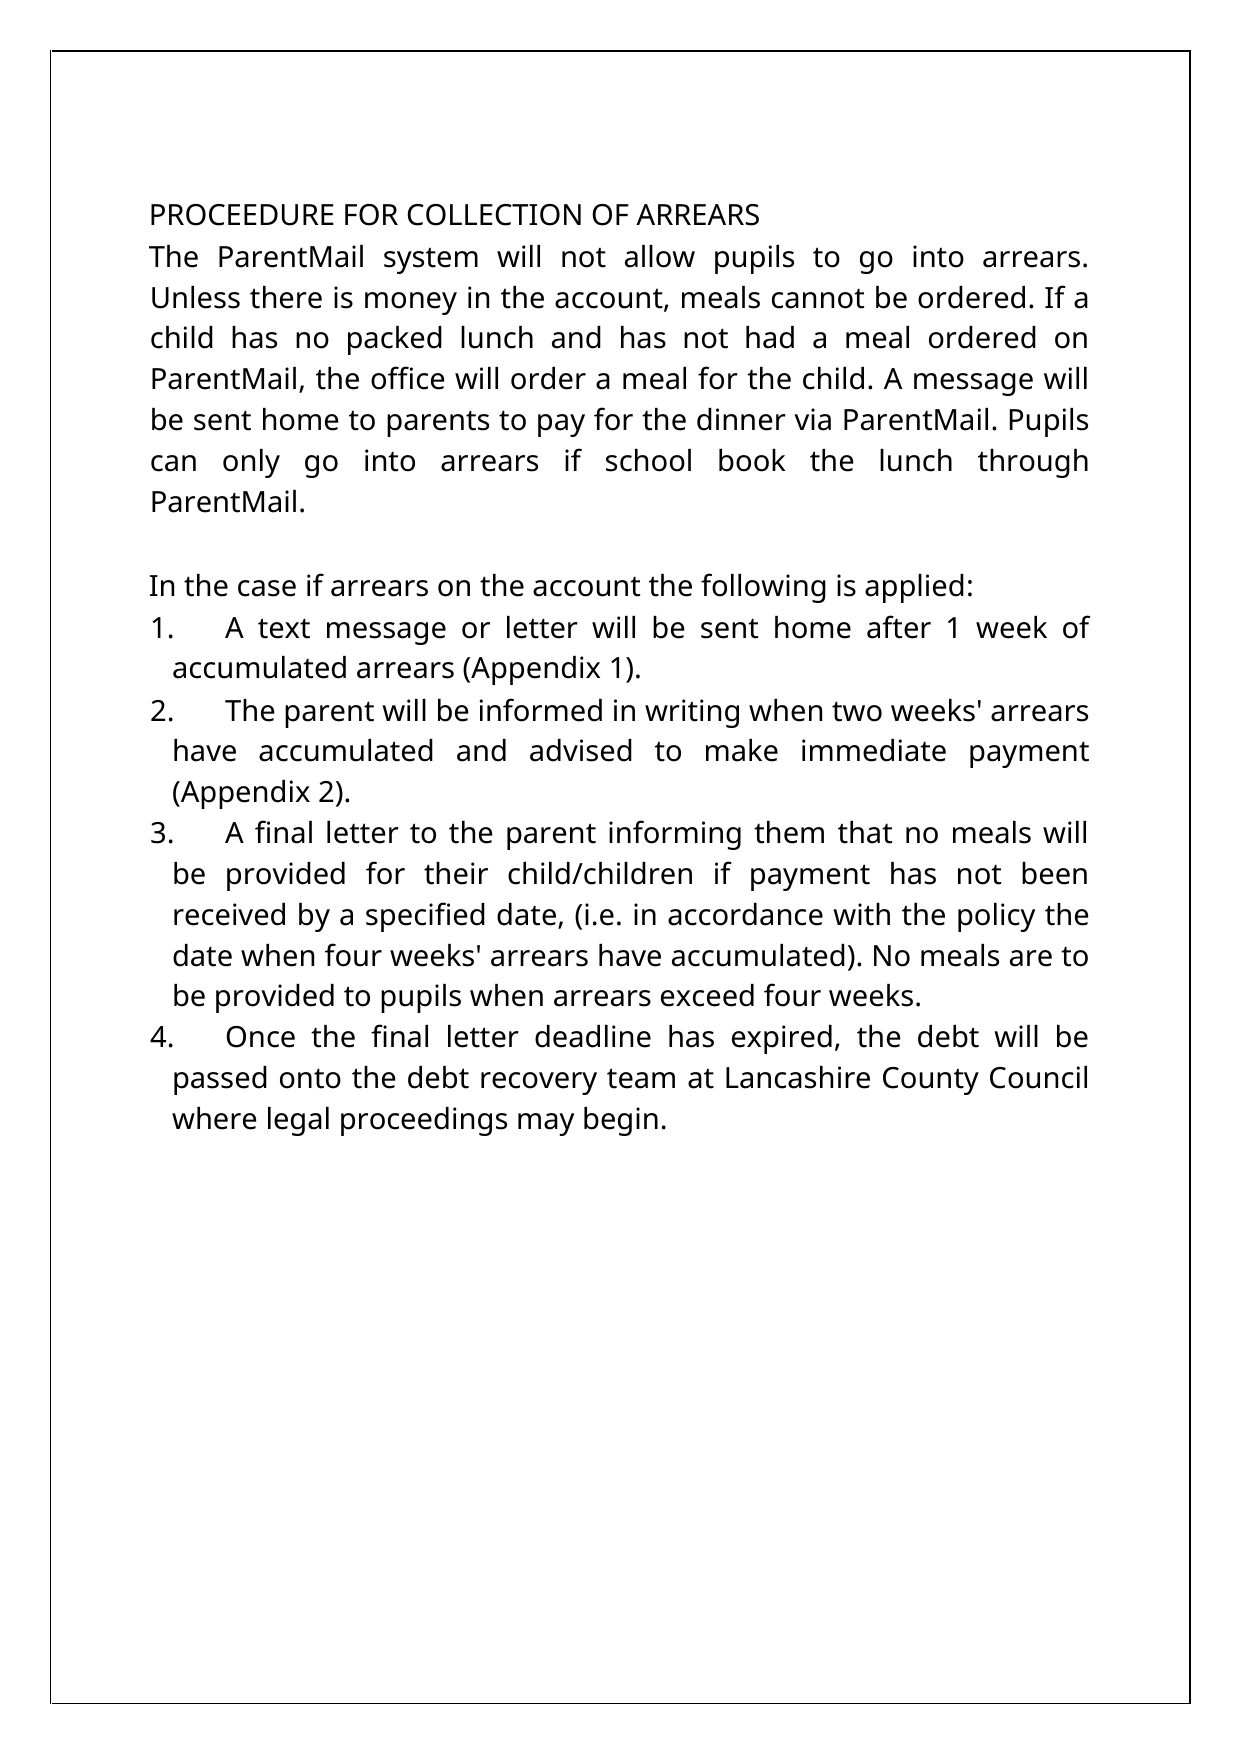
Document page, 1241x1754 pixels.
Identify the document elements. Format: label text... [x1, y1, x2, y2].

list The parent will be informed in writing when two weeks' arrears have accumulated and advised to make immediate payment (Appendix 2). [150, 690, 1091, 811]
list A final letter to the parent informing them that no meals will be provided for their child/children if payment has not been received by a specified date, (i.e. in accordance with the policy the date when four weeks' arrears have accumulated). No meals are to be provided to pupils when arrears exceed four weeks. [150, 812, 1091, 1015]
list Once the final letter deadline has expired, the debt will be passed onto the debt recovery team at Lancashire County Council where legal proceedings may begin. [150, 1016, 1091, 1138]
text In the case if arrears on the account the following is applied: [148, 565, 1091, 604]
list A text message or letter will be sent home after 1 week of accumulated arrears (Appendix 1). [150, 607, 1091, 687]
text PROCEEDURE FOR COLLECTION OF ARREARS [148, 194, 1091, 234]
text The ParentMail system will not allow pupils to go into arrears. Unless there is money in the account, meals cannot be ordered. If a child has no packed lunch and has not had a meal ordered on ParentMail, the office will order a meal for the child. A message will be sent home to parents to pay for the dinner via ParentMail. Pupils can only go into arrears if school book the lunch through ParentMail. [148, 236, 1091, 521]
